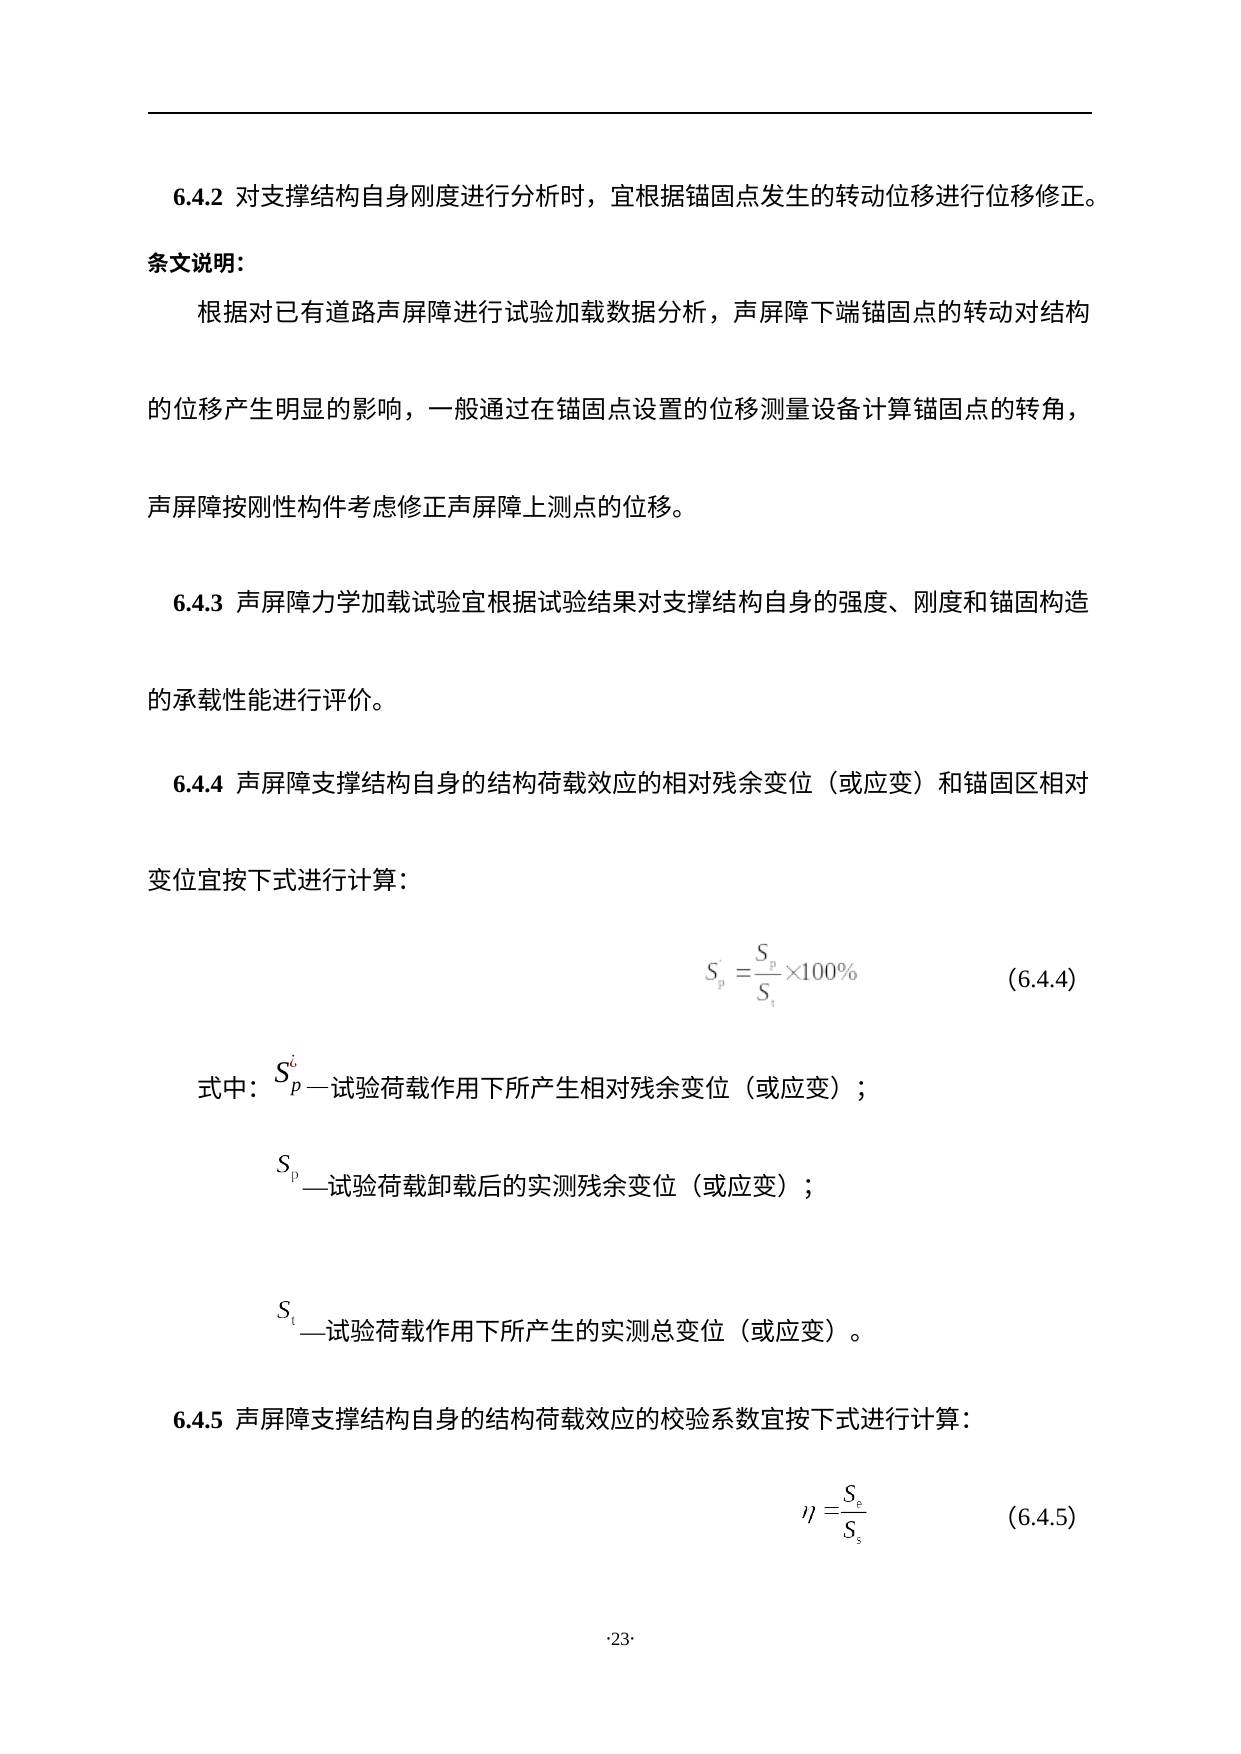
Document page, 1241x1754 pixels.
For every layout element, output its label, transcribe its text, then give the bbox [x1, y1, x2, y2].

text 6.4.2 对支撑结构自身刚度进行分析时，宜根据锚固点发生的转动位移进行位移修正。 [148, 162, 1092, 227]
text 6.4.4 声屏障支撑结构自身的结构荷载效应的相对残余变位（或应变）和锚固区相对变位宜按下式进行计算： [148, 749, 1092, 911]
text —试验荷载作用下所产生的实测总变位（或应变）。 [148, 1293, 1092, 1358]
text 根据对已有道路声屏障进行试验加载数据分析，声屏障下端锚固点的转动对结构的位移产生明显的影响，一般通过在锚固点设置的位移测量设备计算锚固点的转角，声屏障按刚性构件考虑修正声屏障上测点的位移。 [148, 278, 1092, 538]
text 6.4.5 声屏障支撑结构自身的结构荷载效应的校验系数宜按下式进行计算： [148, 1385, 1092, 1450]
text —试验荷载卸载后的实测残余变位（或应变）； [148, 1146, 1092, 1211]
text 式中：—试验荷载作用下所产生相对残余变位（或应变）； [148, 1054, 1092, 1119]
text 6.4.3 声屏障力学加载试验宜根据试验结果对支撑结构自身的强度、刚度和锚固构造的承载性能进行评价。 [148, 568, 1092, 731]
text （6.4.5） [148, 1468, 1092, 1565]
text （6.4.4） [148, 929, 1092, 1027]
text 条文说明： [148, 245, 1092, 278]
